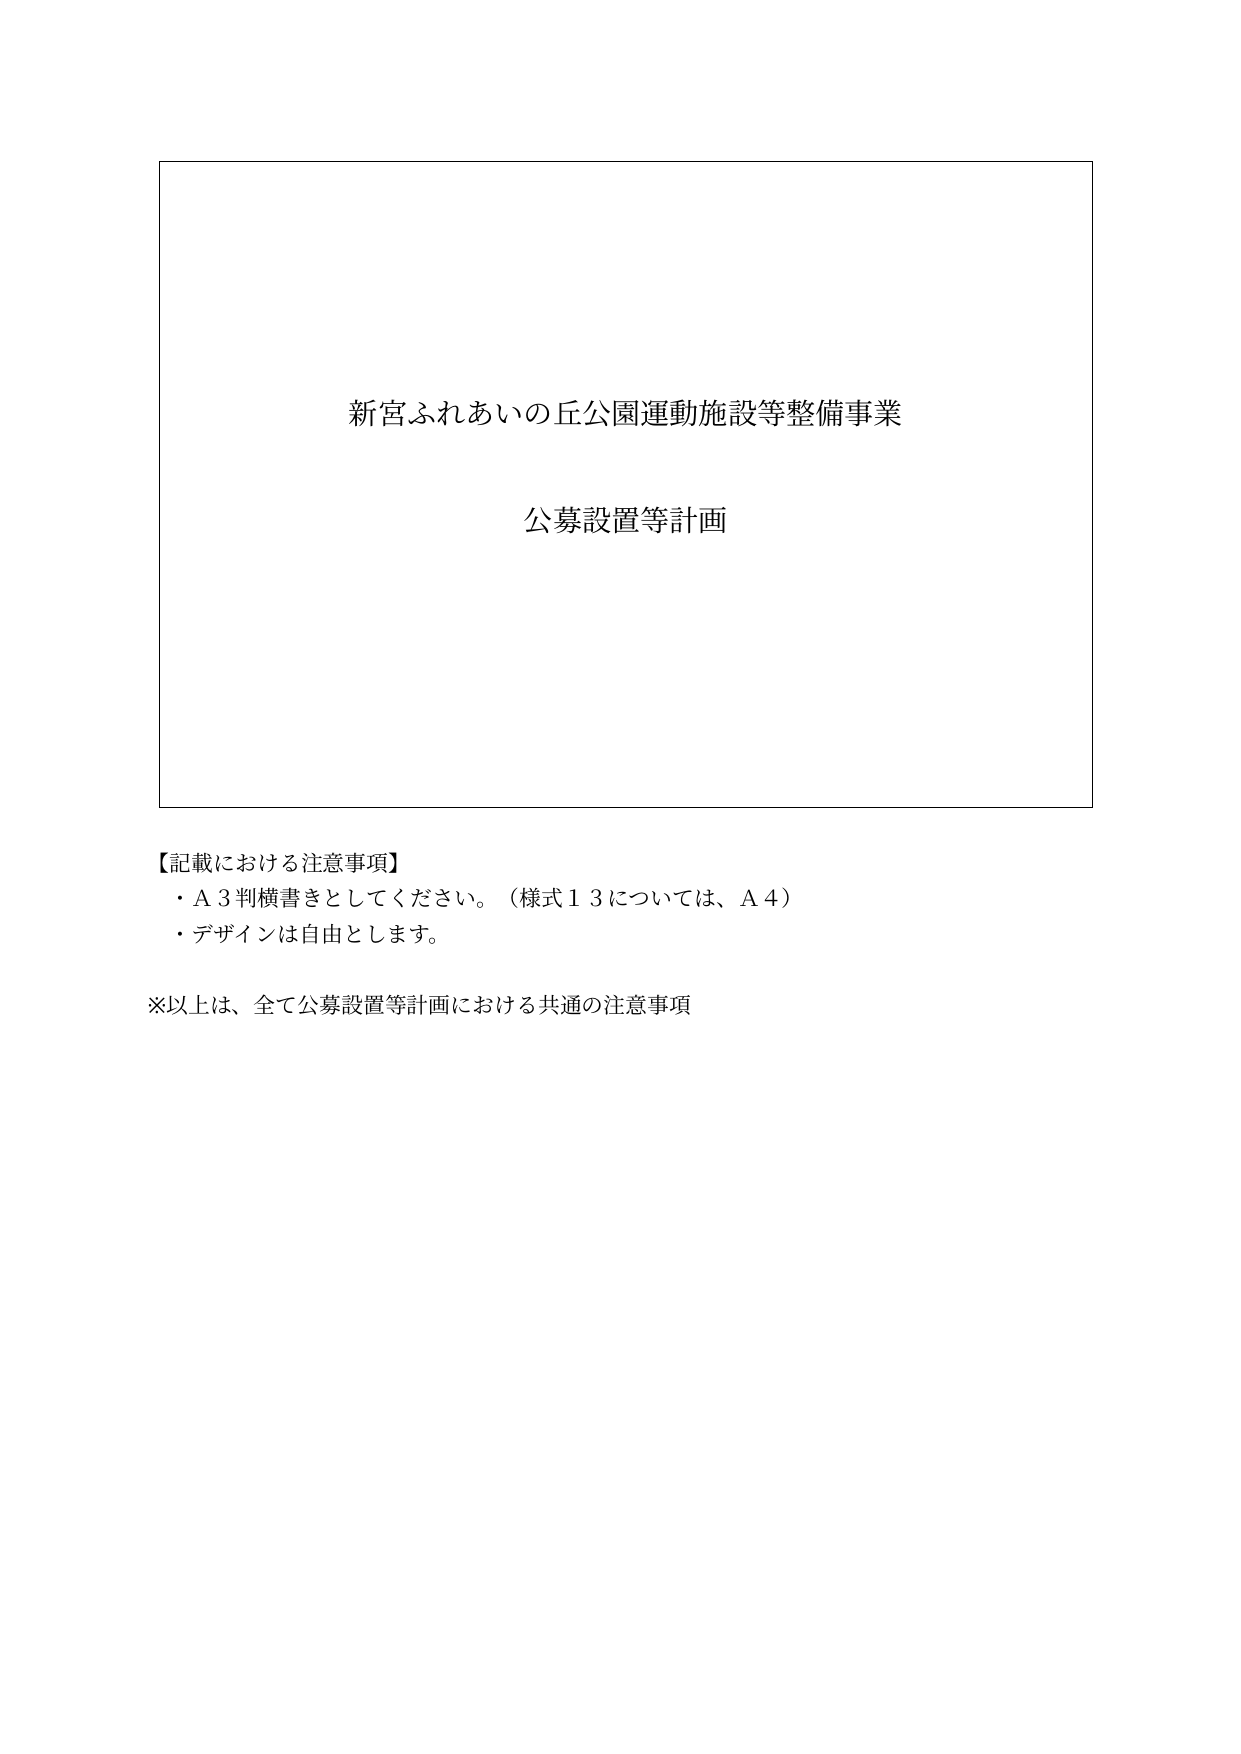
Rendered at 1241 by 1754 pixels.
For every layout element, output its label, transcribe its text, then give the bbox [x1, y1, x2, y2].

text 【記載における注意事項】 [148, 844, 1092, 879]
text ※以上は、全て公募設置等計画における共通の注意事項 [148, 986, 1092, 1022]
table_header 新宮ふれあいの丘公園運動施設等整備事業 公募設置等計画 [160, 162, 1092, 807]
text ・デザインは自由とします。 [148, 915, 1092, 951]
text ・Ａ３判横書きとしてください。（様式１３については、Ａ４） [148, 879, 1092, 915]
